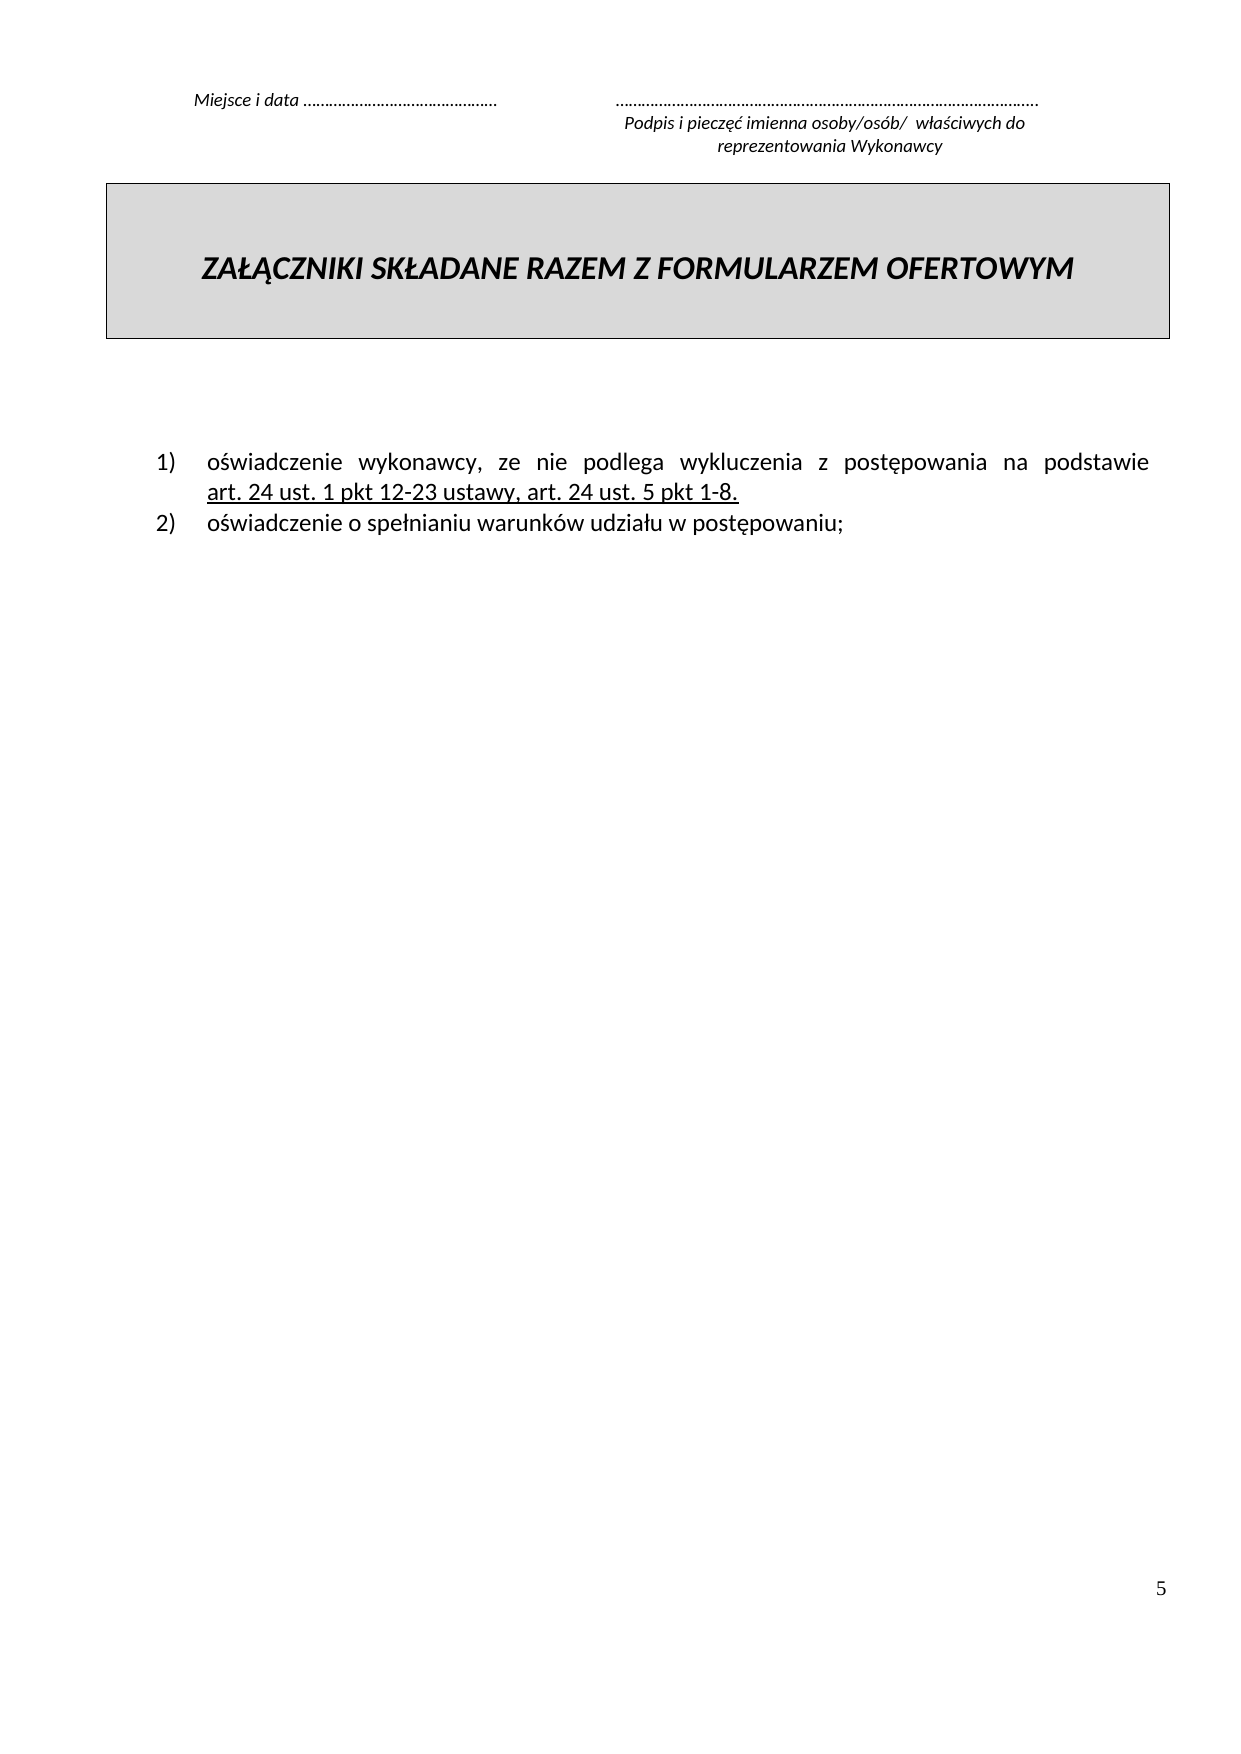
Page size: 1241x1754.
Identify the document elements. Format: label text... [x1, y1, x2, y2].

text Miejsce i data ……………………………………… …………………………………………………………………………………….. [170, 89, 1166, 112]
table_header ZAŁĄCZNIKI SKŁADANE RAZEM Z FORMULARZEM OFERTOWYM [107, 184, 1169, 338]
list 2) oświadczenie o spełnianiu warunków udziału w postępowaniu; [156, 507, 1166, 537]
text Podpis i pieczęć imienna osoby/osób/ właściwych do reprezentowania Wykonawcy [118, 112, 1166, 157]
list 1) oświadczenie wykonawcy, ze nie podlega wykluczenia z postępowania na podstawie art. 24 ust. 1 pkt 12-23 ustawy, art. 24 ust. 5 pkt 1-8. [156, 446, 1166, 507]
